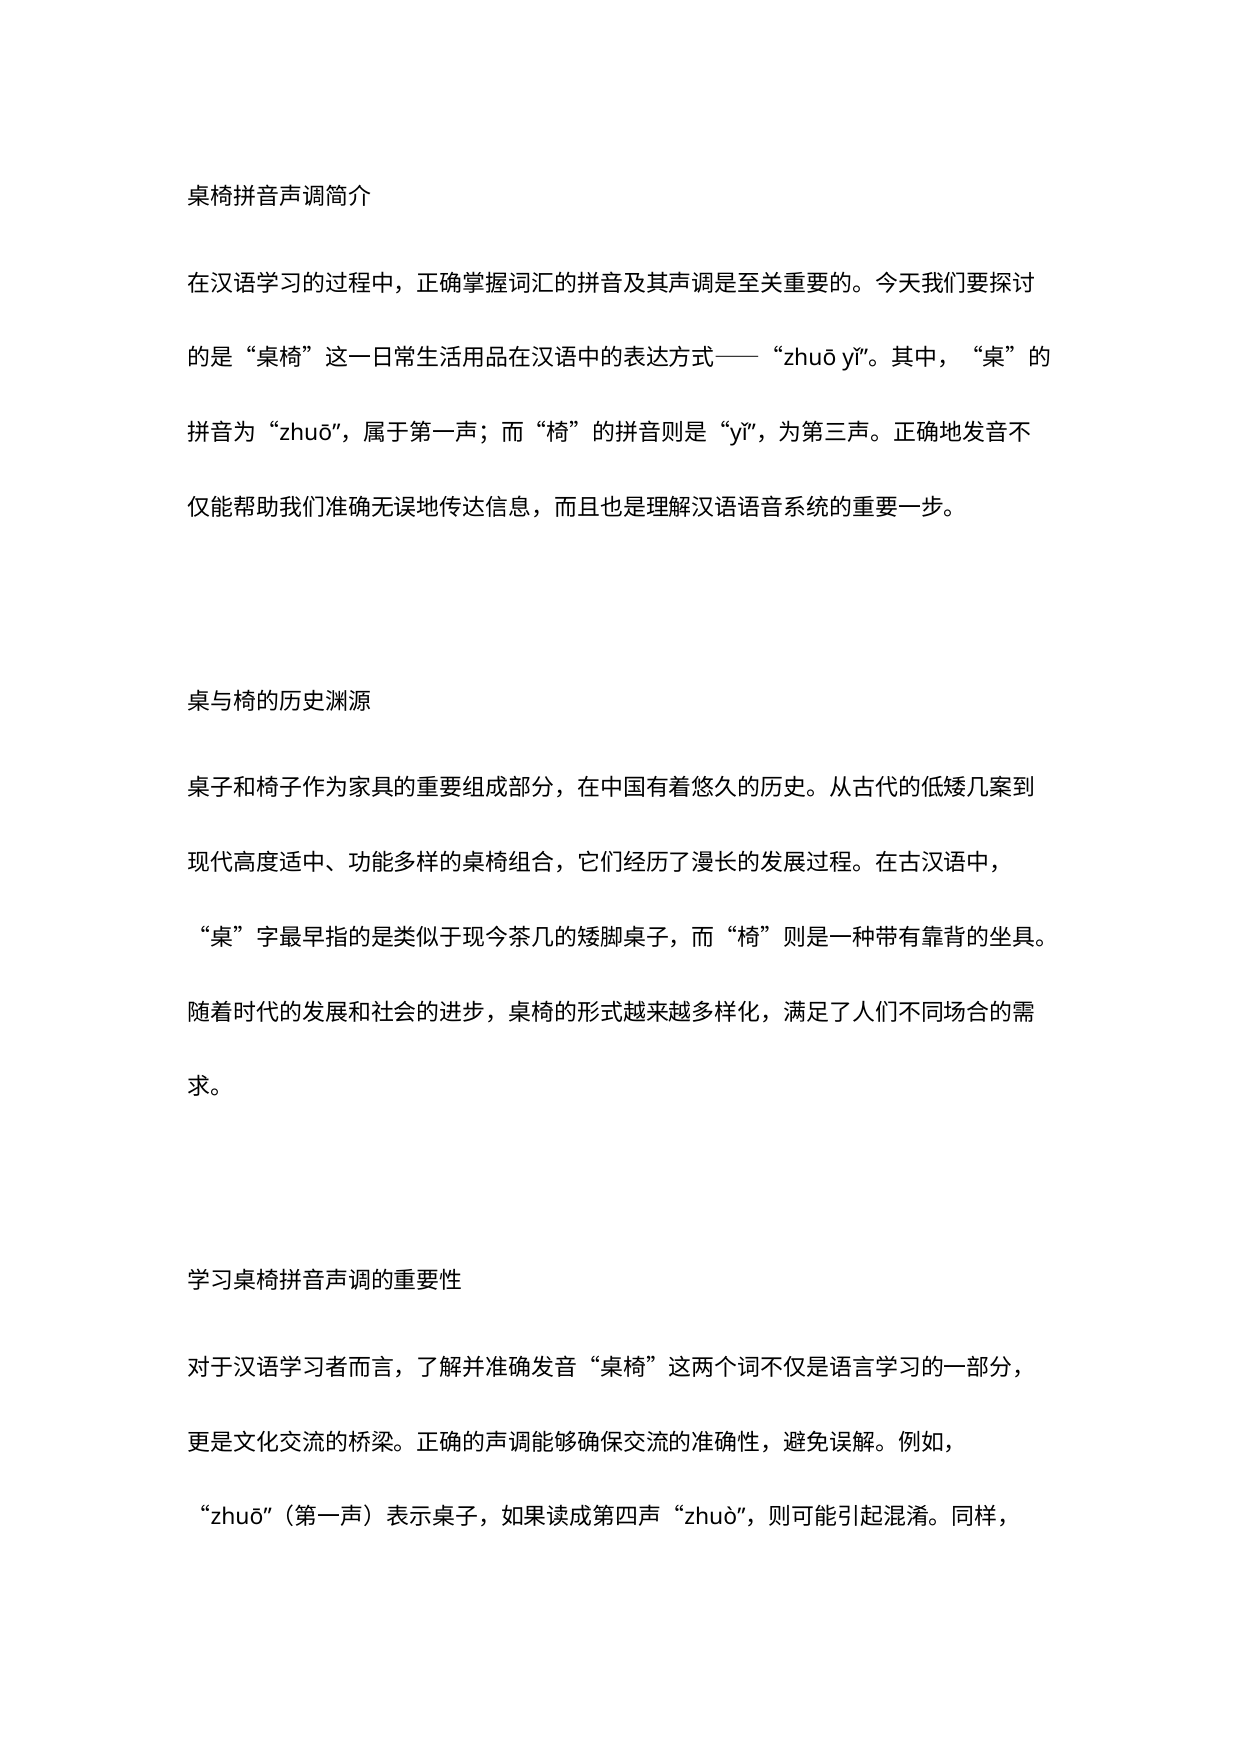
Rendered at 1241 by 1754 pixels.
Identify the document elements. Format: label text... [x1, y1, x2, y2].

text 学习桌椅拼音声调的重要性 [187, 1246, 1053, 1311]
text 桌子和椅子作为家具的重要组成部分，在中国有着悠久的历史。从古代的低矮几案到现代高度适中、功能多样的桌椅组合，它们经历了漫长的发展过程。在古汉语中，“桌”字最早指的是类似于现今茶几的矮脚桌子，而“椅”则是一种带有靠背的坐具。随着时代的发展和社会的进步，桌椅的形式越来越多样化，满足了人们不同场合的需求。 [187, 753, 1053, 1117]
text 在汉语学习的过程中，正确掌握词汇的拼音及其声调是至关重要的。今天我们要探讨的是“桌椅”这一日常生活用品在汉语中的表达方式——“zhuō yǐ”。其中，“桌”的拼音为“zhuō”，属于第一声；而“椅”的拼音则是“yǐ”，为第三声。正确地发音不仅能帮助我们准确无误地传达信息，而且也是理解汉语语音系统的重要一步。 [187, 248, 1053, 538]
text 桌与椅的历史渊源 [187, 667, 1053, 732]
text 桌椅拼音声调简介 [187, 162, 1053, 227]
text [187, 1333, 1053, 1547]
